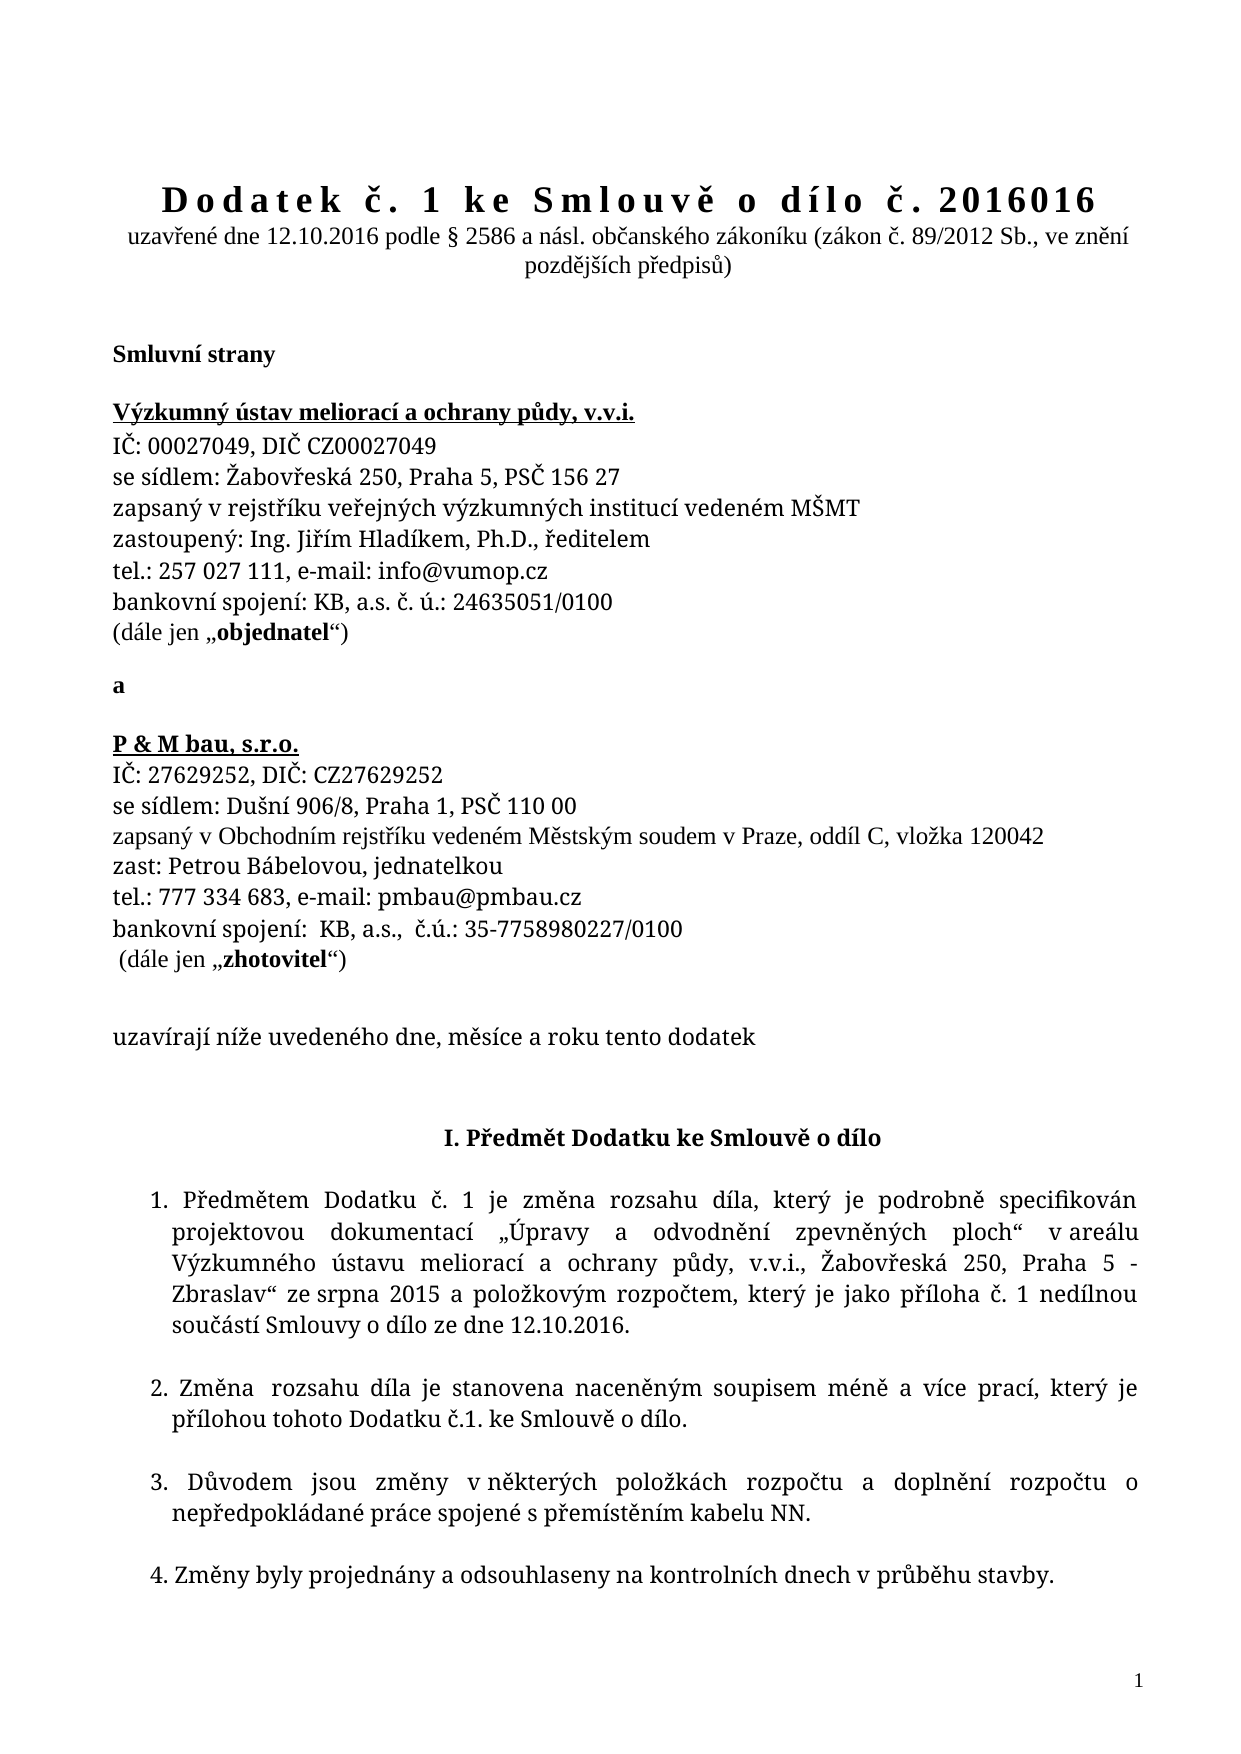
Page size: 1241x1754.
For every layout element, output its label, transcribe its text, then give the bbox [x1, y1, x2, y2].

text bankovní spojení: KB, a.s. č. ú.: 24635051/0100 [112, 586, 1144, 617]
text bankovní spojení: KB, a.s., č.ú.: 35-7758980227/0100 [112, 912, 1144, 944]
text (dále jen „zhotovitel“) [112, 944, 1144, 972]
text tel.: 777 334 683, e-mail: pmbau@pmbau.cz [112, 881, 1144, 912]
text tel.: 257 027 111, e-mail: info@vumop.cz [112, 555, 1144, 586]
text uzavřené dne 12.10.2016 podle § 2586 a násl. občanského zákoníku (zákon č. 89/2012 Sb., ve znění pozdějších předpisů) [112, 221, 1144, 278]
text I. Předmět Dodatku ke Smlouvě o dílo [112, 1122, 1139, 1153]
text a [112, 670, 1144, 699]
text uzavírají níže uvedeného dne, měsíce a roku tento dodatek [112, 1021, 1144, 1052]
text zast: Petrou Bábelovou, jednatelkou [112, 850, 1144, 881]
text zapsaný v Obchodním rejstříku vedeném Městským soudem v Praze, oddíl C, vložka 120042 [112, 821, 1144, 850]
text se sídlem: Žabovřeská 250, Praha 5, PSČ 156 27 [112, 461, 1144, 492]
text Výzkumný ústav meliorací a ochrany půdy, v.v.i. [112, 397, 1144, 425]
text IČ: 00027049, DIČ CZ00027049 [112, 430, 1144, 461]
subtitle Smluvní strany [112, 339, 1144, 368]
text 1. Předmětem Dodatku č. 1 je změna rozsahu díla, který je podrobně specifikován projektovou dokumentací „Úpravy a odvodnění zpevněných ploch“ v areálu Výzkumného ústavu meliorací a ochrany půdy, v.v.i., Žabovřeská 250, Praha 5 - Zbraslav“ ze srpna 2015 a položkovým rozpočtem, který je jako příloha č. 1 nedílnou součástí Smlouvy o dílo ze dne 12.10.2016. [150, 1184, 1139, 1341]
text zastoupený: Ing. Jiřím Hladíkem, Ph.D., ředitelem [112, 523, 1144, 555]
text 4. Změny byly projednány a odsouhlaseny na kontrolních dnech v průběhu stavby. [150, 1559, 1139, 1591]
text IČ: 27629252, DIČ: CZ27629252 [112, 759, 1144, 790]
text 3. Důvodem jsou změny v některých položkách rozpočtu a doplnění rozpočtu o nepředpokládané práce spojené s přemístěním kabelu NN. [150, 1466, 1139, 1528]
text se sídlem: Dušní 906/8, Praha 1, PSČ 110 00 [112, 790, 1144, 821]
title Dodatek č. 1 ke Smlouvě o dílo č. 2016016 [112, 178, 1144, 221]
text (dále jen „objednatel“) [112, 617, 1144, 646]
text 2. Změna rozsahu díla je stanovena naceněným soupisem méně a více prací, který je přílohou tohoto Dodatku č.1. ke Smlouvě o dílo. [150, 1372, 1139, 1434]
text zapsaný v rejstříku veřejných výzkumných institucí vedeném MŠMT [112, 492, 1144, 523]
text P & M bau, s.r.o. [112, 727, 1144, 759]
